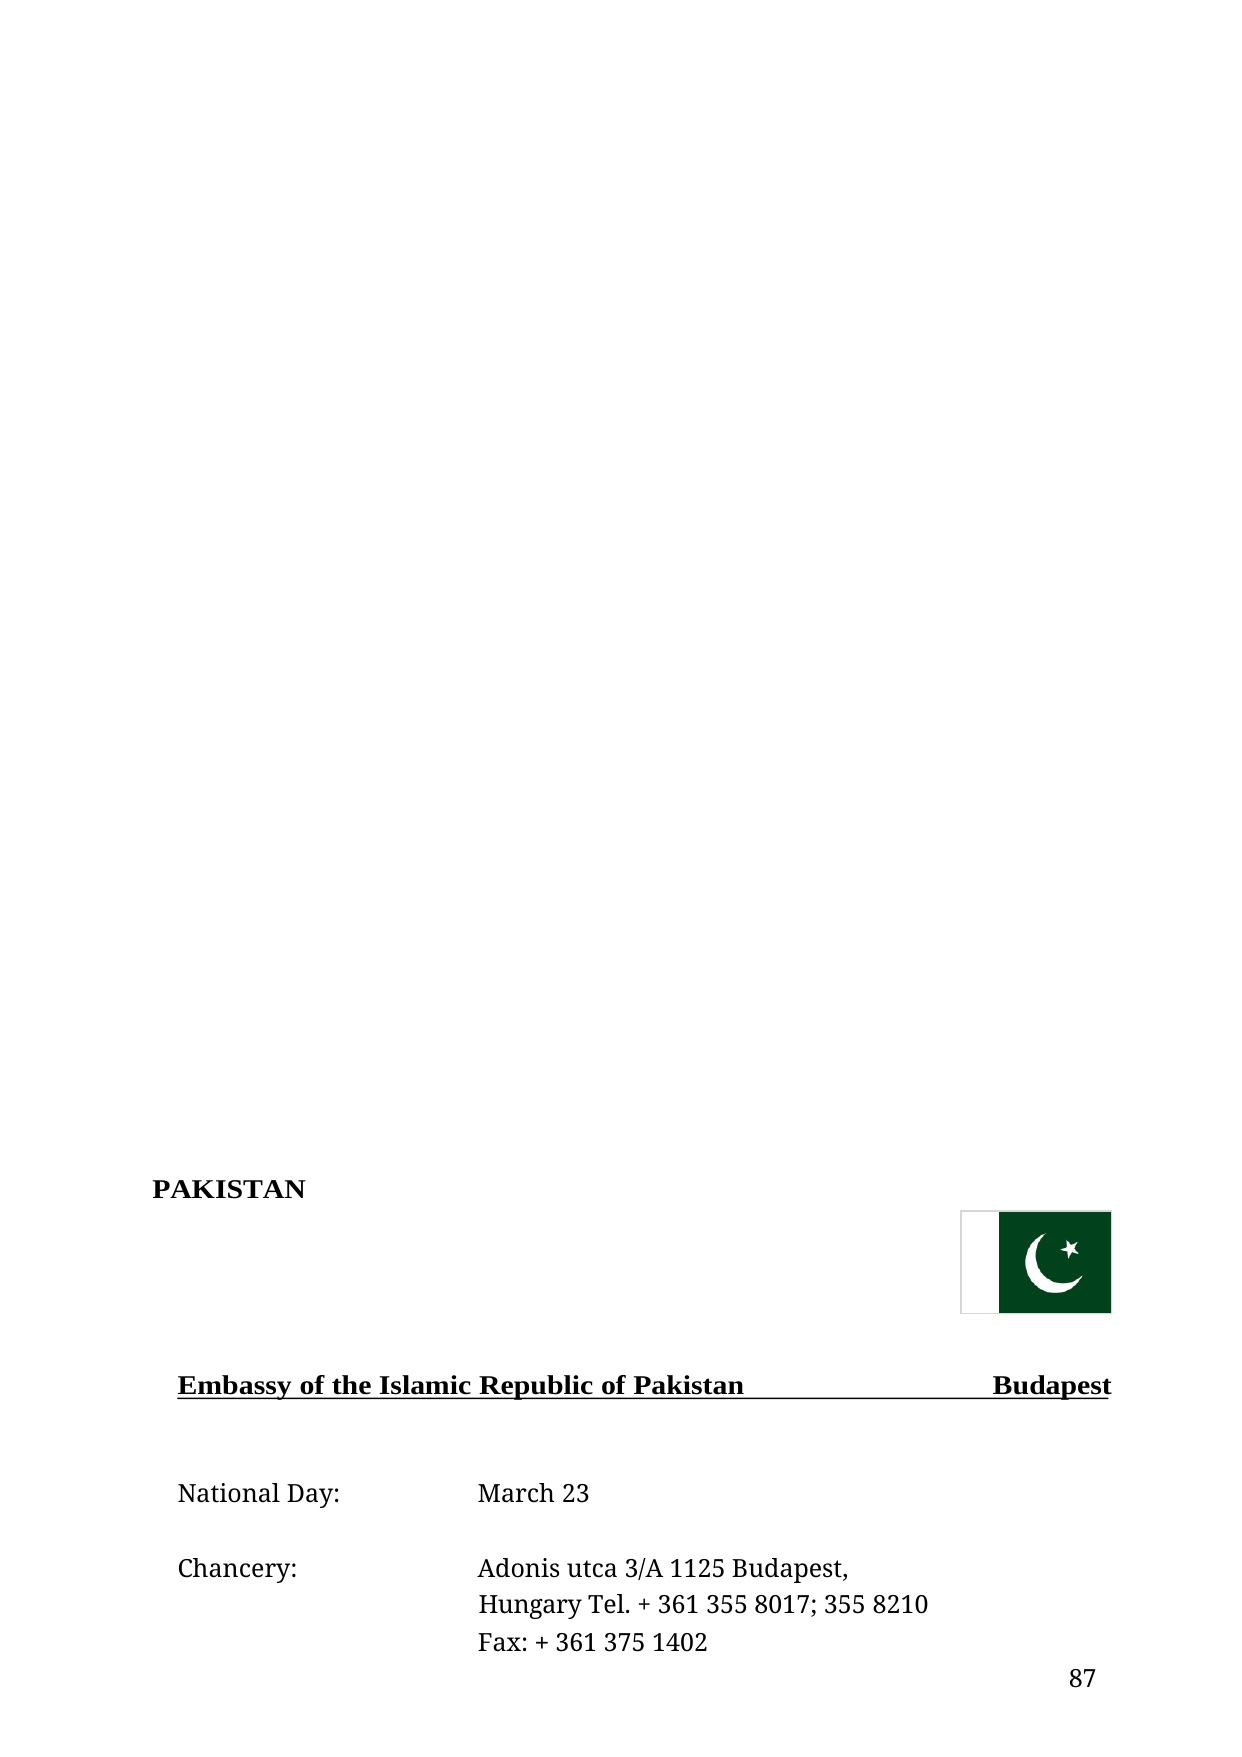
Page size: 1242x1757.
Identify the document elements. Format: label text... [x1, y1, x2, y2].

subtitle Embassy of the Islamic Republic of Pakistan Budapest [177, 1369, 1175, 1400]
text National Day: March 23 [177, 1476, 1175, 1510]
text Chancery: Adonis utca 3/A 1125 Budapest, Hungary Tel. + 361 355 8017; 355 8210 [177, 1550, 944, 1621]
text PAKISTAN [152, 1173, 1175, 1204]
text Fax: + 361 375 1402 [478, 1624, 1175, 1658]
picture [999, 1212, 1111, 1313]
